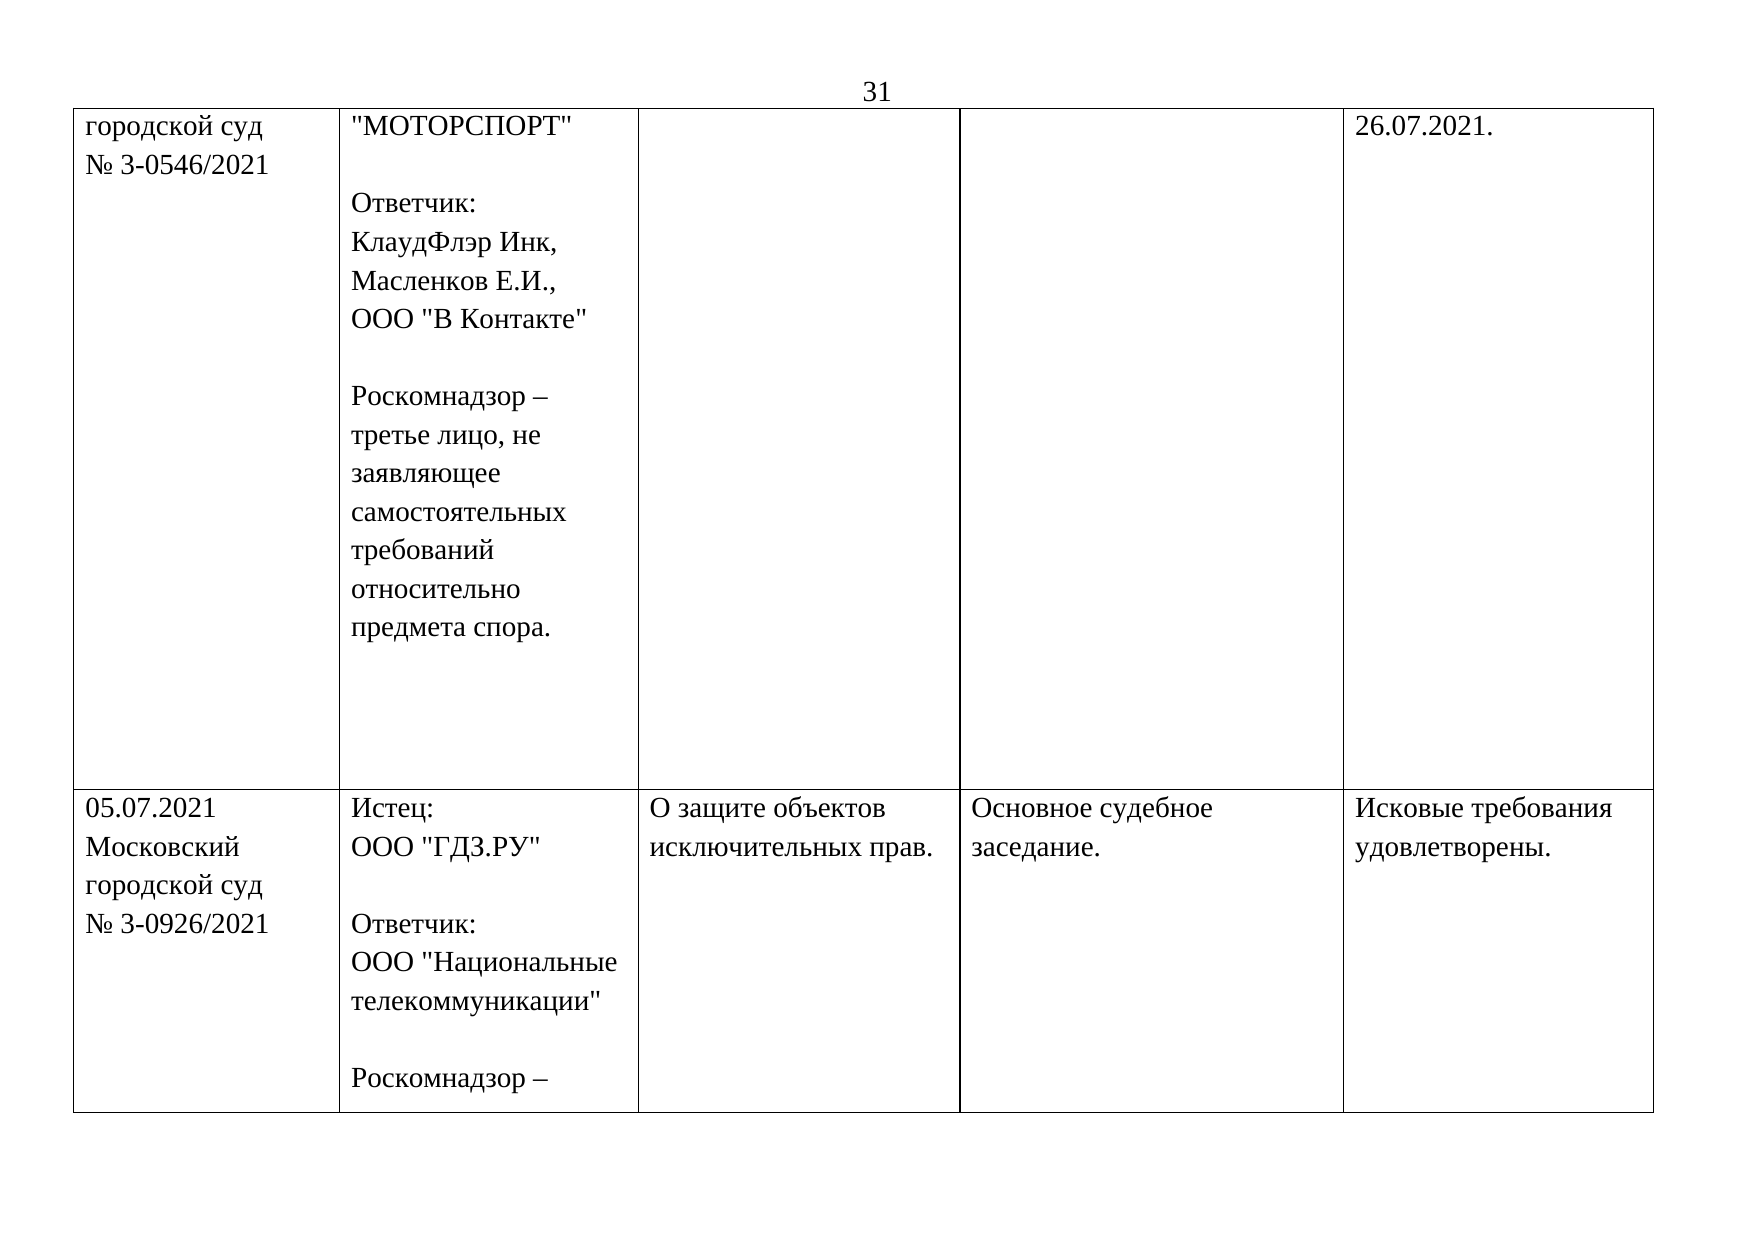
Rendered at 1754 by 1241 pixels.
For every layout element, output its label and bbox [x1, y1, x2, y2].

table_cell [1344, 790, 1653, 1112]
table_cell [340, 109, 638, 789]
table_cell [639, 790, 959, 1112]
table_cell [74, 109, 339, 789]
table_cell [340, 790, 638, 1112]
table_cell [1344, 109, 1653, 789]
table_cell [961, 790, 1343, 1112]
table_cell [961, 109, 1343, 789]
table_cell [74, 790, 339, 1112]
table_cell [639, 109, 959, 789]
